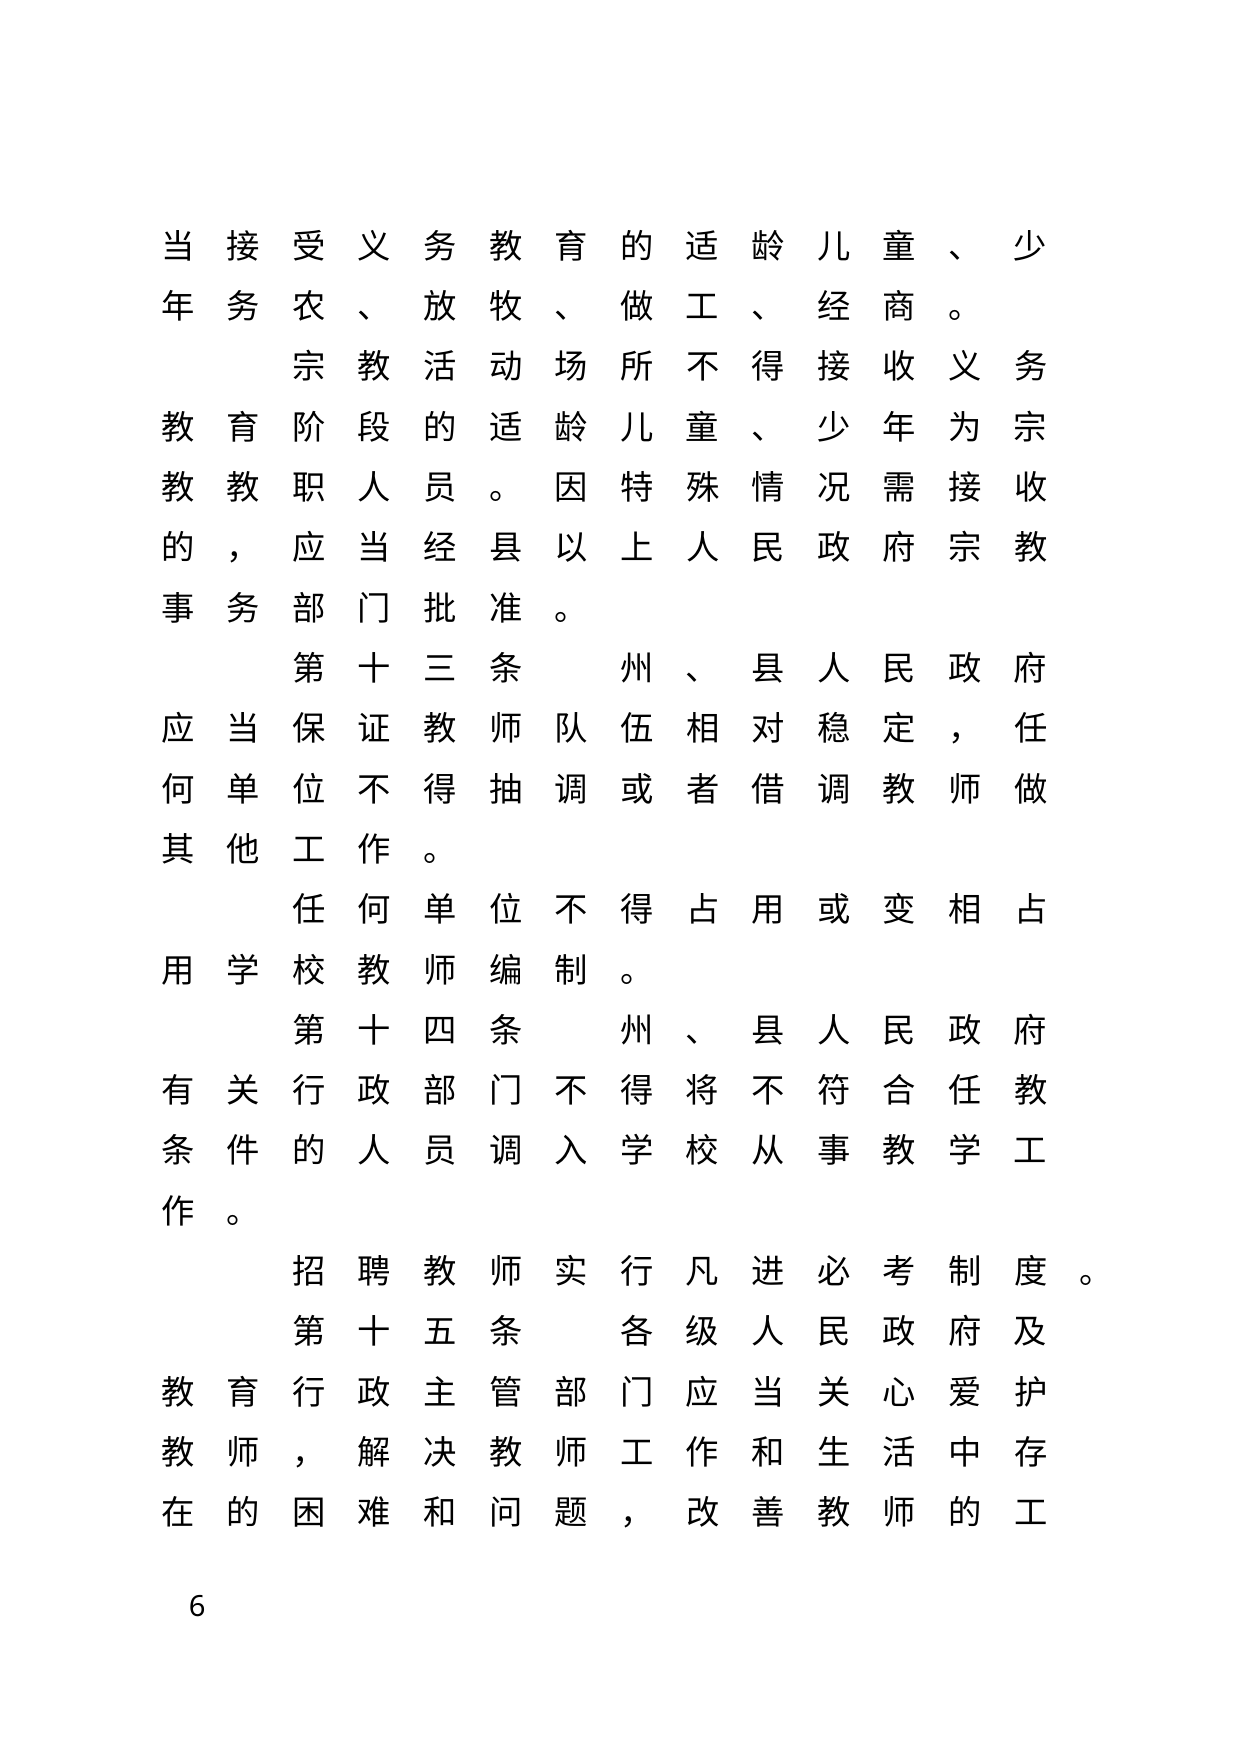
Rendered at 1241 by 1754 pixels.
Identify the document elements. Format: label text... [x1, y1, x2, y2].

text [161, 213, 1079, 334]
text 任何单位不得占用或变相占用学校教师编制。 [161, 877, 1079, 998]
text 招聘教师实行凡进必考制度。 [161, 1239, 1079, 1299]
text 第十三条 州、县人民政府应当保证教师队伍相对稳定，任何单位不得抽调或者借调教师做其他工作。 [161, 636, 1079, 877]
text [161, 1299, 1079, 1540]
text 第十四条 州、县人民政府有关行政部门不得将不符合任教条件的人员调入学校从事教学工作。 [161, 998, 1079, 1239]
text 宗教活动场所不得接收义务教育阶段的适龄儿童、少年为宗教教职人员。因特殊情况需接收的，应当经县以上人民政府宗教事务部门批准。 [161, 334, 1079, 636]
